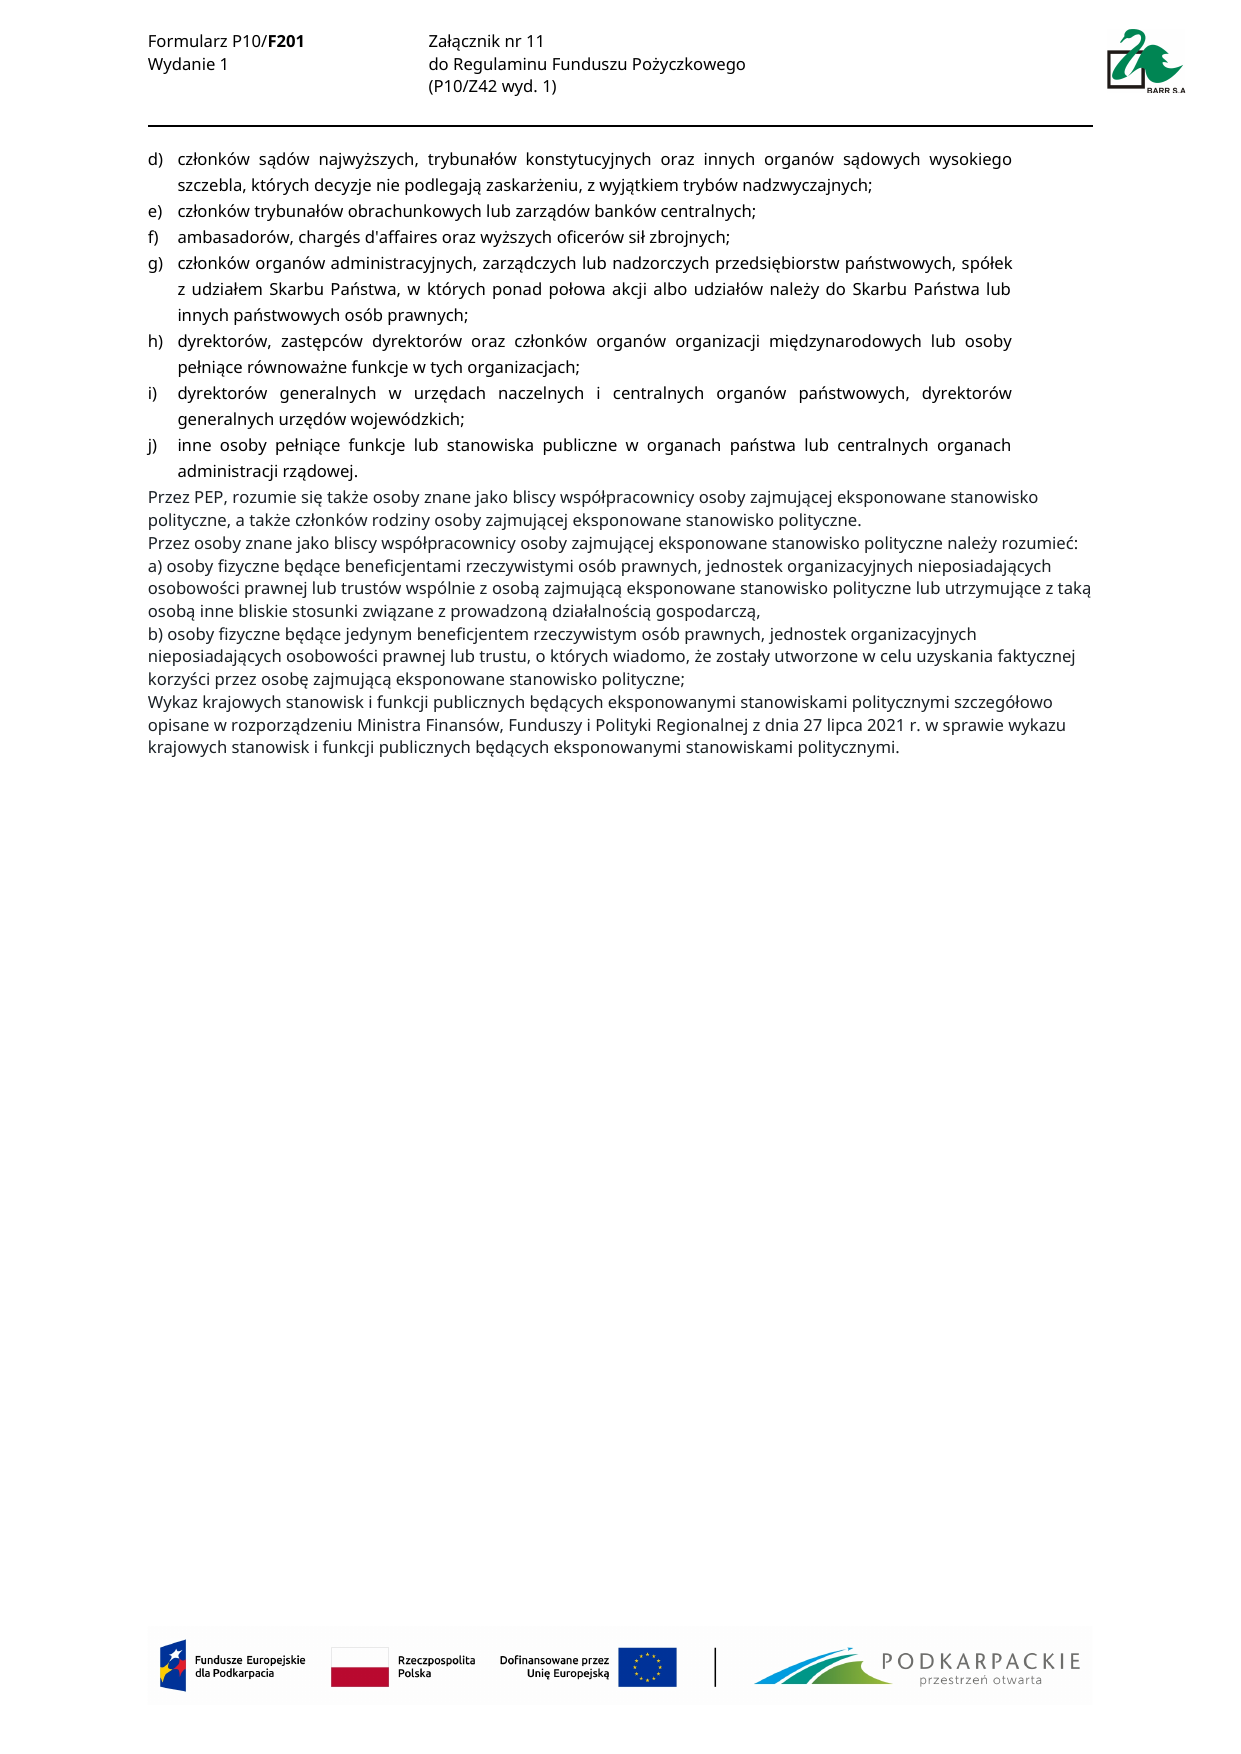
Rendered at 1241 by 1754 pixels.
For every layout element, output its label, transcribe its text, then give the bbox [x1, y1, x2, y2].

text f) ambasadorów, chargés d'affaires oraz wyższych oficerów sił zbrojnych; [148, 226, 1013, 248]
text h) dyrektorów, zastępców dyrektorów oraz członków organów organizacji międzynarodowych lub osoby pełniące równoważne funkcje w tych organizacjach; [148, 330, 1013, 379]
text a) osoby fizyczne będące beneficjentami rzeczywistymi osób prawnych, jednostek organizacyjnych nieposiadających osobowości prawnej lub trustów wspólnie z osobą zajmującą eksponowane stanowisko polityczne lub utrzymujące z taką osobą inne bliskie stosunki związane z prowadzoną działalnością gospodarczą, [148, 554, 1093, 622]
text i) dyrektorów generalnych w urzędach naczelnych i centralnych organów państwowych, dyrektorów generalnych urzędów wojewódzkich; [148, 382, 1013, 431]
text g) członków organów administracyjnych, zarządczych lub nadzorczych przedsiębiorstw państwowych, spółek z udziałem Skarbu Państwa, w których ponad połowa akcji albo udziałów należy do Skarbu Państwa lub innych państwowych osób prawnych; [148, 252, 1013, 327]
picture [1107, 29, 1186, 93]
text Przez osoby znane jako bliscy współpracownicy osoby zajmującej eksponowane stanowisko polityczne należy rozumieć: [148, 532, 1093, 554]
text e) członków trybunałów obrachunkowych lub zarządów banków centralnych; [148, 200, 1013, 222]
text Wykaz krajowych stanowisk i funkcji publicznych będących eksponowanymi stanowiskami politycznymi szczegółowo opisane w rozporządzeniu Ministra Finansów, Funduszy i Polityki Regionalnej z dnia 27 lipca 2021 r. w sprawie wykazu krajowych stanowisk i funkcji publicznych będących eksponowanymi stanowiskami politycznymi. [148, 691, 1093, 759]
picture [147, 1626, 1093, 1705]
text Przez PEP, rozumie się także osoby znane jako bliscy współpracownicy osoby zajmującej eksponowane stanowisko polityczne, a także członków rodziny osoby zajmującej eksponowane stanowisko polityczne. [148, 486, 1093, 532]
text j) inne osoby pełniące funkcje lub stanowiska publiczne w organach państwa lub centralnych organach administracji rządowej. [148, 434, 1013, 483]
text b) osoby fizyczne będące jedynym beneficjentem rzeczywistym osób prawnych, jednostek organizacyjnych nieposiadających osobowości prawnej lub trustu, o których wiadomo, że zostały utworzone w celu uzyskania faktycznej korzyści przez osobę zajmującą eksponowane stanowisko polityczne; [148, 622, 1093, 691]
text d) członków sądów najwyższych, trybunałów konstytucyjnych oraz innych organów sądowych wysokiego szczebla, których decyzje nie podlegają zaskarżeniu, z wyjątkiem trybów nadzwyczajnych; [148, 148, 1013, 196]
